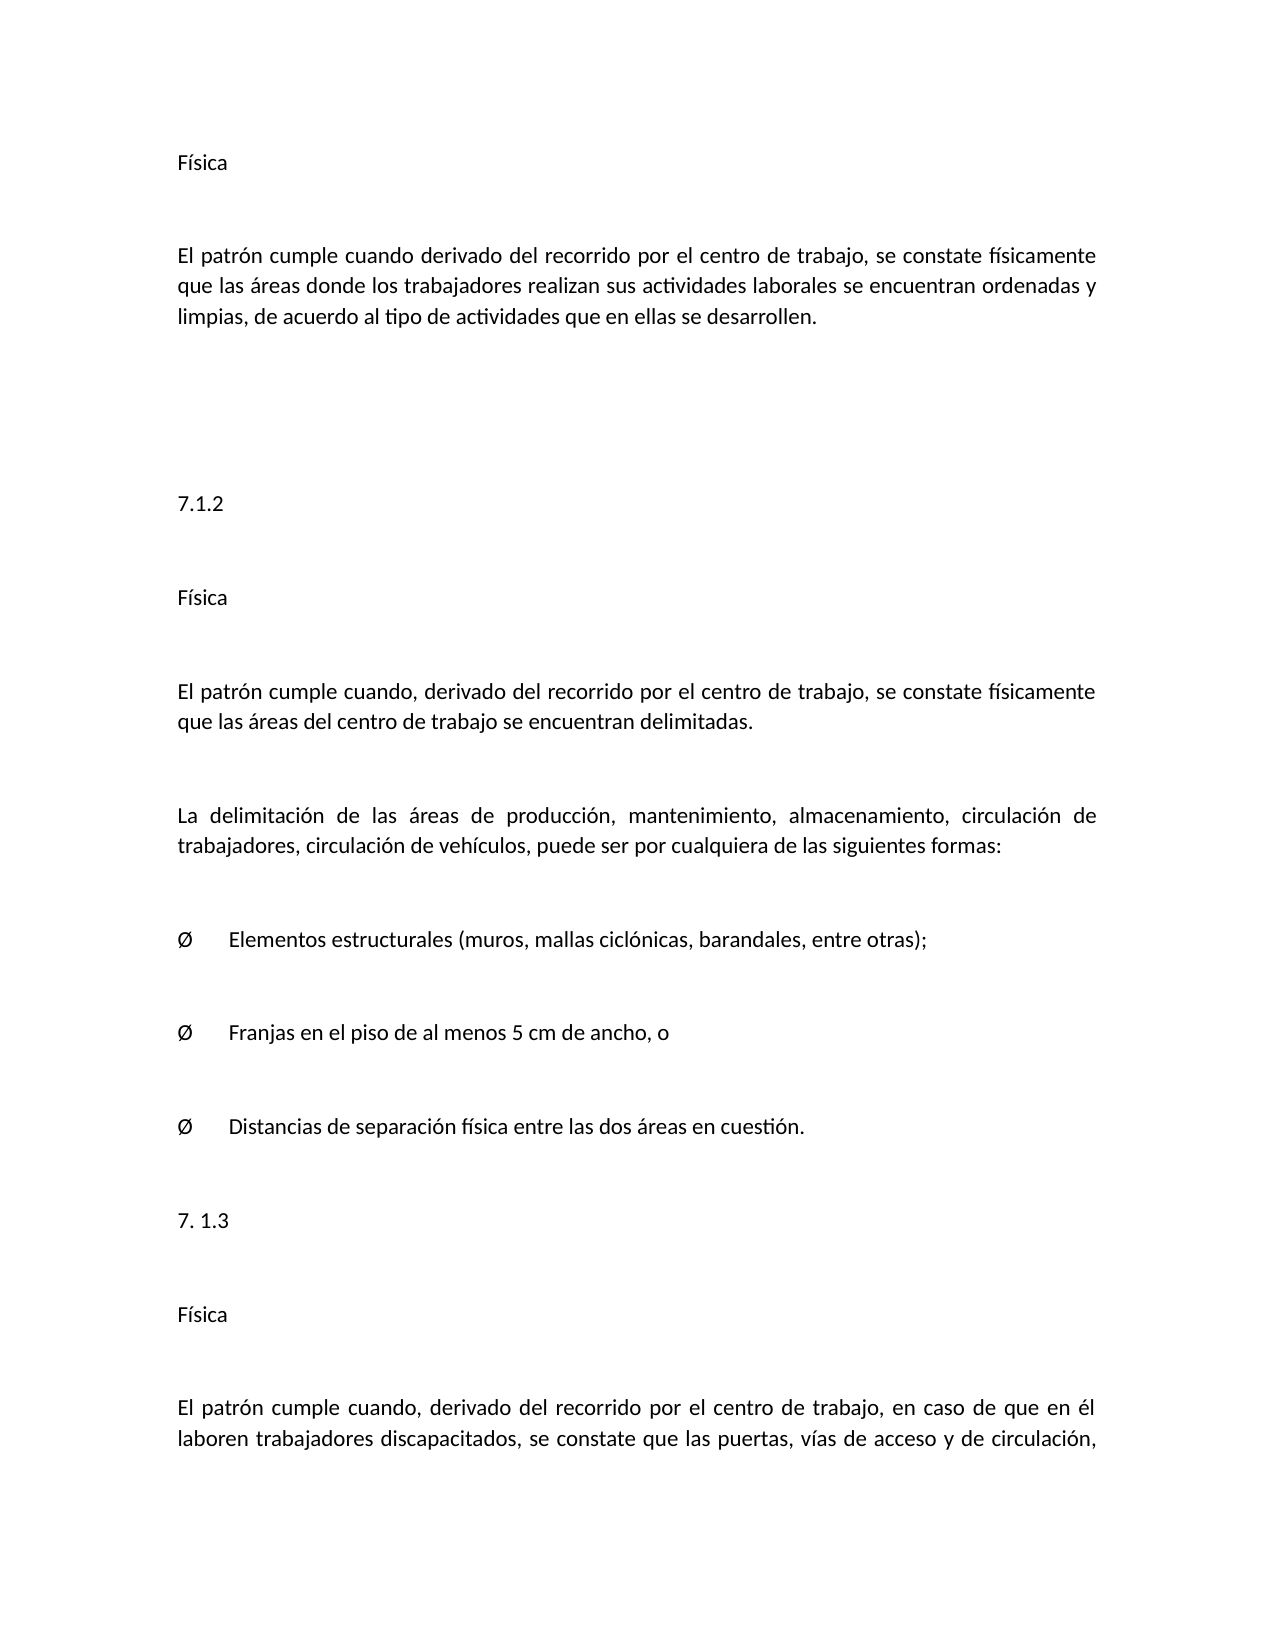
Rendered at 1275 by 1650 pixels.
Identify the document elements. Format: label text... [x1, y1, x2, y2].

text Ø Distancias de separación física entre las dos áreas en cuestión. [177, 1112, 1098, 1140]
text Ø Elementos estructurales (muros, mallas ciclónicas, barandales, entre otras); [177, 925, 1098, 953]
text Ø Franjas en el piso de al menos 5 cm de ancho, o [177, 1018, 1098, 1046]
text 7. 1.3 [177, 1206, 1098, 1234]
text El patrón cumple cuando derivado del recorrido por el centro de trabajo, se constate físicamente que las áreas donde los trabajadores realizan sus actividades laborales se encuentran ordenadas y limpias, de acuerdo al tipo de actividades que en ellas se desarrollen. [177, 241, 1098, 330]
text La delimitación de las áreas de producción, mantenimiento, almacenamiento, circulación de trabajadores, circulación de vehículos, puede ser por cualquiera de las siguientes formas: [177, 801, 1098, 859]
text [177, 1393, 1098, 1452]
text El patrón cumple cuando, derivado del recorrido por el centro de trabajo, se constate físicamente que las áreas del centro de trabajo se encuentran delimitadas. [177, 677, 1098, 735]
text Física [177, 583, 1098, 611]
text Física [177, 148, 1098, 176]
text 7.1.2 [177, 489, 1098, 517]
text Física [177, 1300, 1098, 1328]
